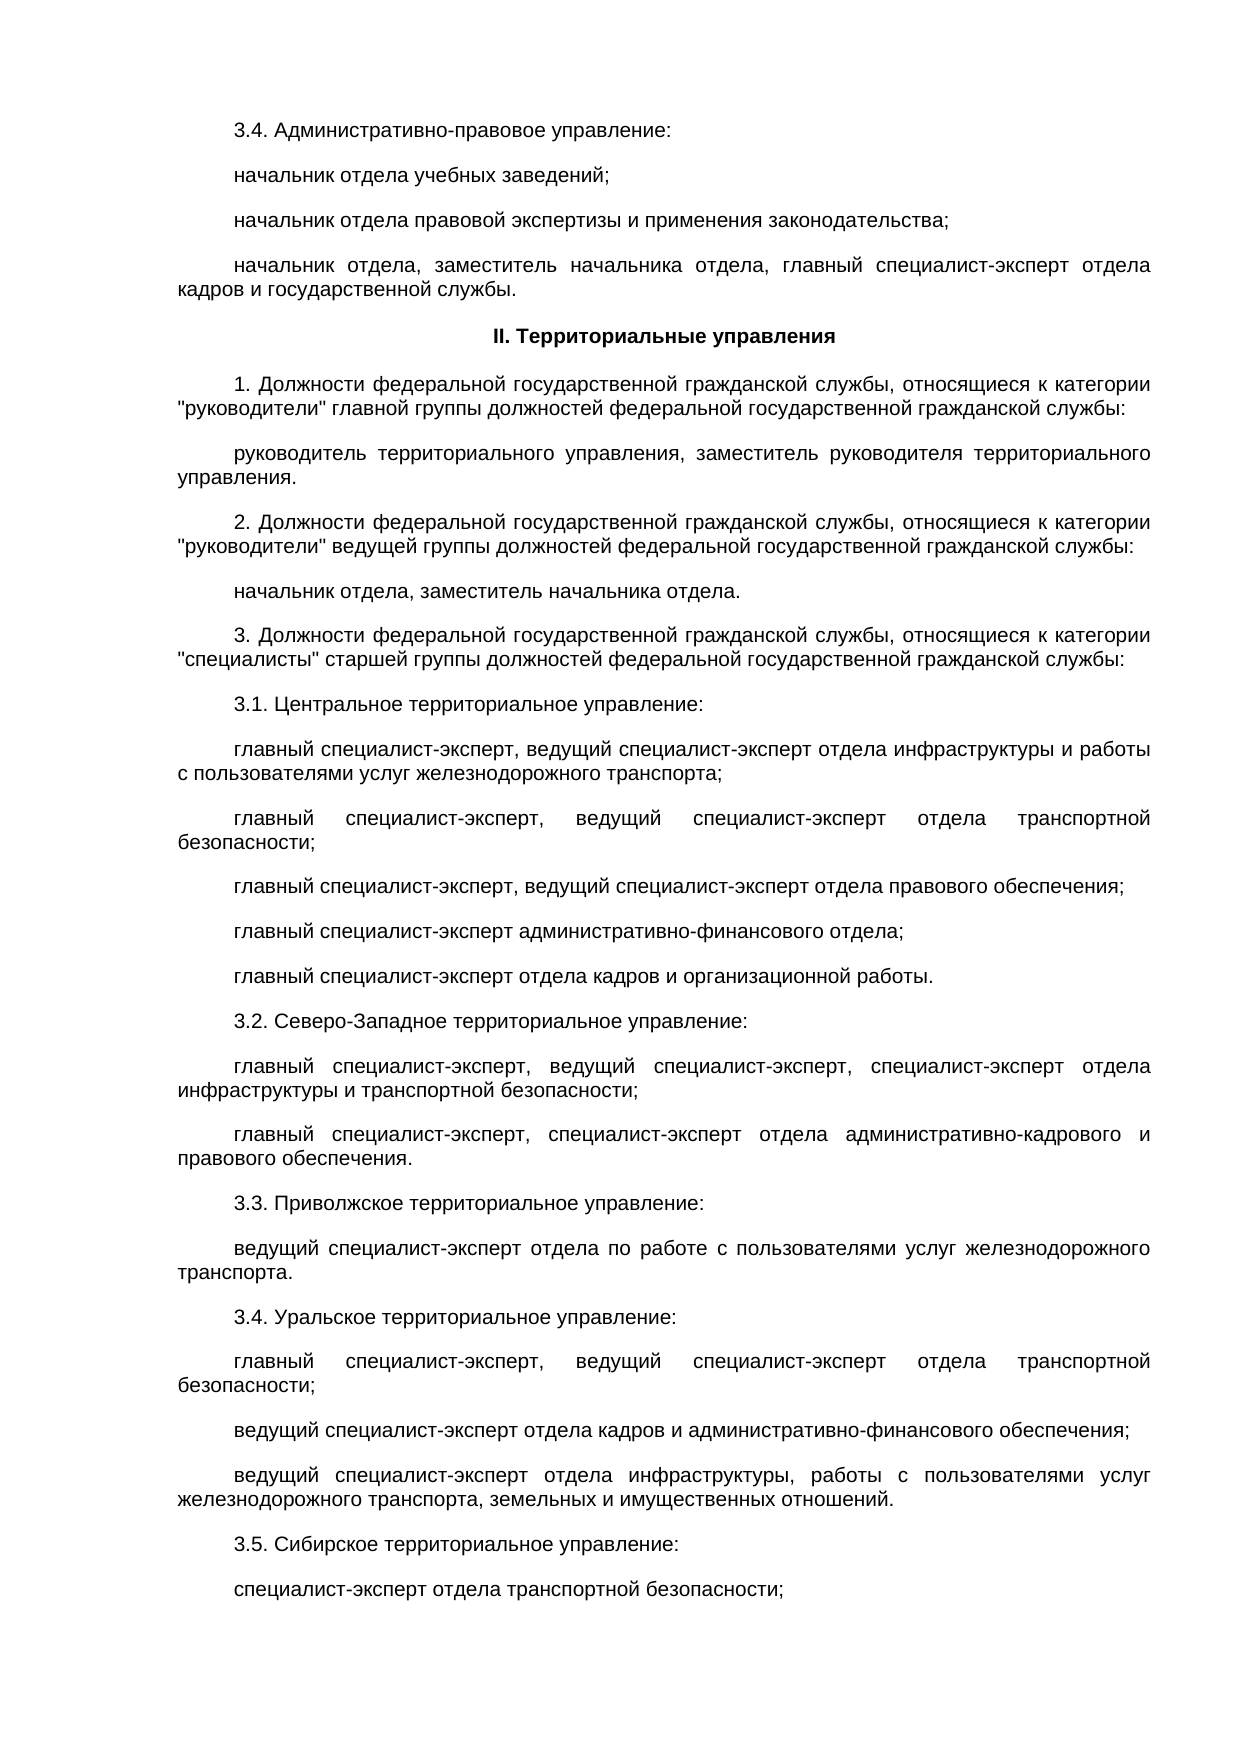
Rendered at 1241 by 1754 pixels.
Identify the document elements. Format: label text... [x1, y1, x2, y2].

text начальник отдела, заместитель начальника отдела. [177, 578, 1152, 602]
text 3.4. Административно-правовое управление: [177, 118, 1152, 142]
text ведущий специалист-эксперт отдела инфраструктуры, работы с пользователями услуг железнодорожного транспорта, земельных и имущественных отношений. [177, 1463, 1152, 1511]
title II. Территориальные управления [177, 324, 1152, 348]
text 3. Должности федеральной государственной гражданской службы, относящиеся к категории "специалисты" старшей группы должностей федеральной государственной гражданской службы: [177, 623, 1152, 671]
text руководитель территориального управления, заместитель руководителя территориального управления. [177, 441, 1152, 489]
text 3.3. Приволжское территориальное управление: [177, 1191, 1152, 1215]
text главный специалист-эксперт, ведущий специалист-эксперт отдела транспортной безопасности; [177, 806, 1152, 853]
text главный специалист-эксперт административно-финансового отдела; [177, 919, 1152, 943]
text начальник отдела учебных заведений; [177, 163, 1152, 187]
text 1. Должности федеральной государственной гражданской службы, относящиеся к категории "руководители" главной группы должностей федеральной государственной гражданской службы: [177, 372, 1152, 420]
text 3.1. Центральное территориальное управление: [177, 692, 1152, 716]
text главный специалист-эксперт, ведущий специалист-эксперт отдела правового обеспечения; [177, 874, 1152, 898]
text специалист-эксперт отдела транспортной безопасности; [177, 1576, 1152, 1600]
text 3.2. Северо-Западное территориальное управление: [177, 1009, 1152, 1033]
text главный специалист-эксперт, ведущий специалист-эксперт отдела транспортной безопасности; [177, 1349, 1152, 1397]
text главный специалист-эксперт, специалист-эксперт отдела административно-кадрового и правового обеспечения. [177, 1122, 1152, 1170]
text главный специалист-эксперт, ведущий специалист-эксперт, специалист-эксперт отдела инфраструктуры и транспортной безопасности; [177, 1053, 1152, 1101]
text 2. Должности федеральной государственной гражданской службы, относящиеся к категории "руководители" ведущей группы должностей федеральной государственной гражданской службы: [177, 510, 1152, 558]
text 3.4. Уральское территориальное управление: [177, 1304, 1152, 1328]
text 3.5. Сибирское территориальное управление: [177, 1532, 1152, 1556]
text ведущий специалист-эксперт отдела по работе с пользователями услуг железнодорожного транспорта. [177, 1236, 1152, 1284]
text начальник отдела, заместитель начальника отдела, главный специалист-эксперт отдела кадров и государственной службы. [177, 252, 1152, 300]
text ведущий специалист-эксперт отдела кадров и административно-финансового обеспечения; [177, 1418, 1152, 1442]
text начальник отдела правовой экспертизы и применения законодательства; [177, 208, 1152, 232]
text главный специалист-эксперт отдела кадров и организационной работы. [177, 964, 1152, 988]
text главный специалист-эксперт, ведущий специалист-эксперт отдела инфраструктуры и работы с пользователями услуг железнодорожного транспорта; [177, 737, 1152, 785]
